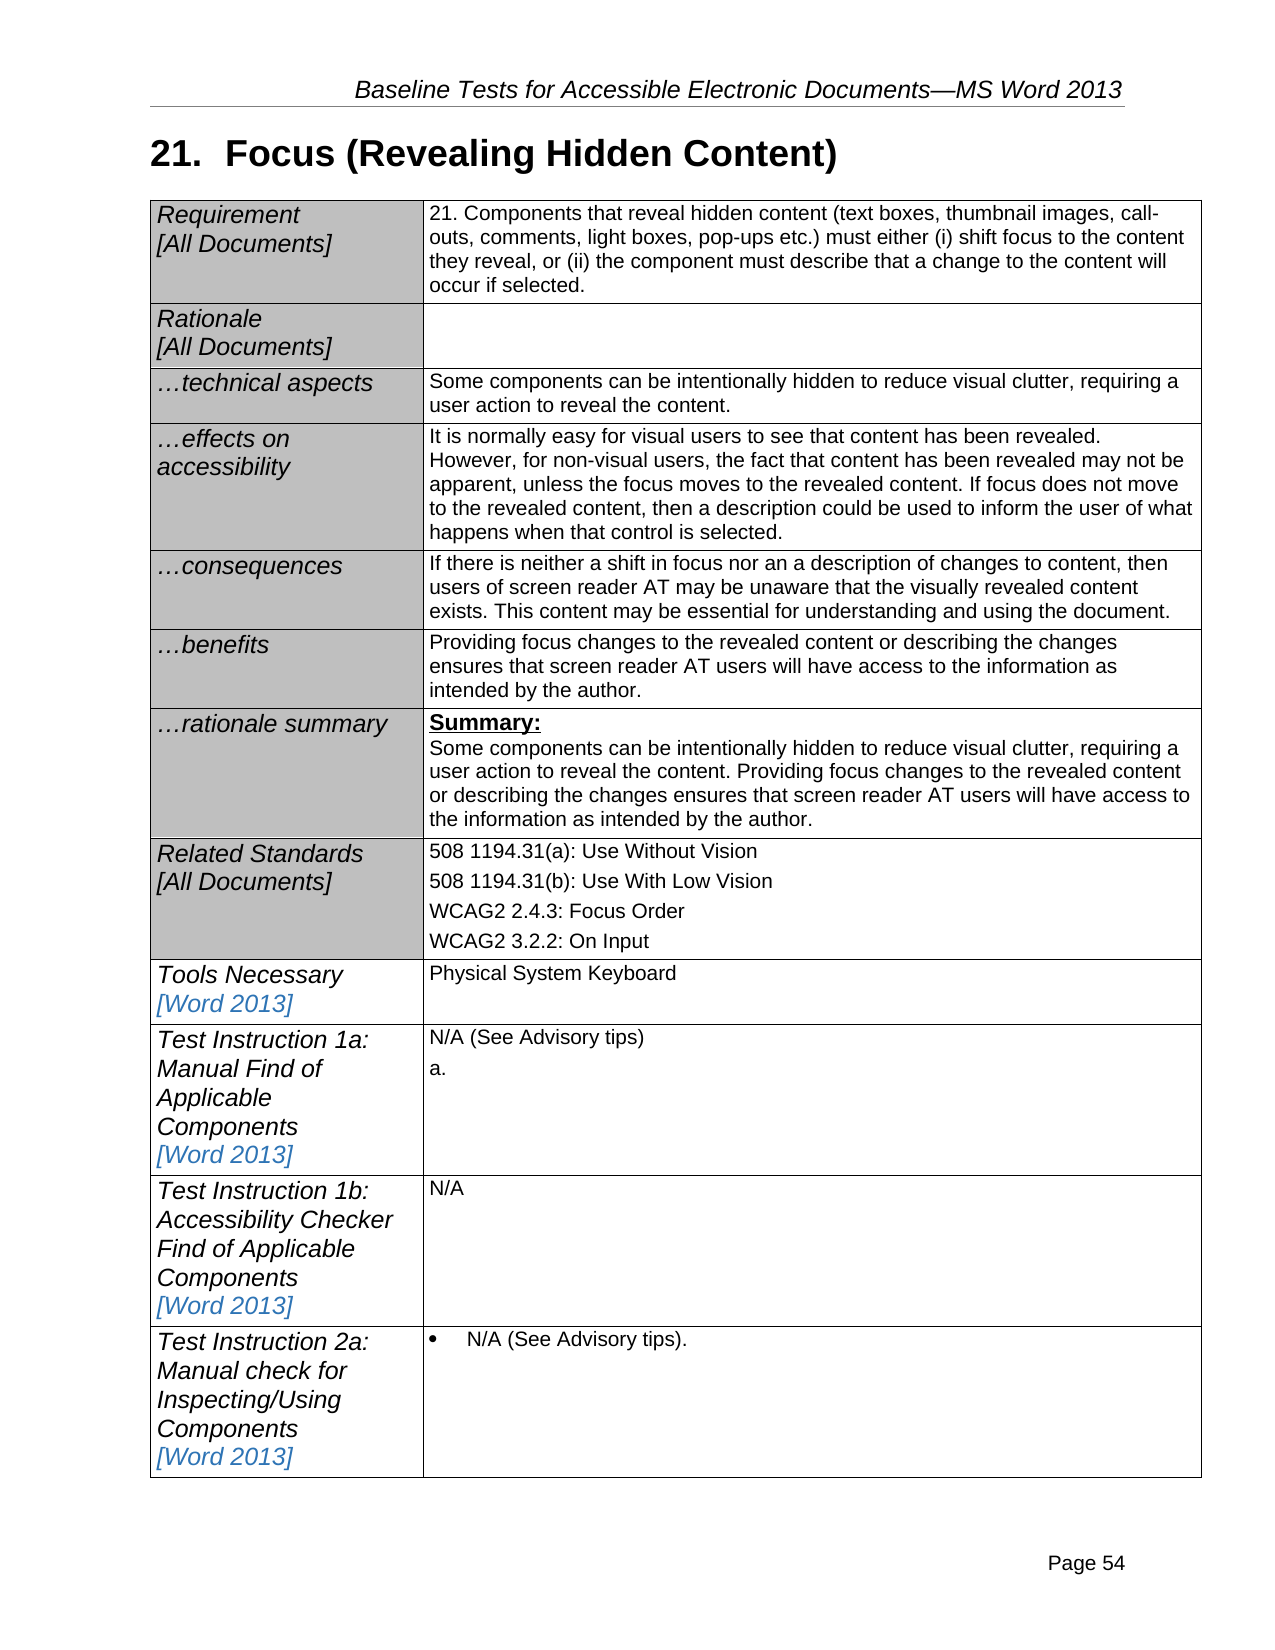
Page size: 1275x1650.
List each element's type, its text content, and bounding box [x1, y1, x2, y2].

table_cell Providing focus changes to the revealed content or describing the changes ensures that screen reader AT users will have access to the information as intended by the author. [424, 630, 1201, 708]
table_cell If there is neither a shift in focus nor an a description of changes to content, then users of screen reader AT may be unaware that the visually revealed content exists. This content may be essential for understanding and using the document. [424, 551, 1201, 629]
table_cell Some components can be intentionally hidden to reduce visual clutter, requiring a user action to reveal the content. [424, 369, 1201, 423]
table_cell Summary: Some components can be intentionally hidden to reduce visual clutter, requiring a user action to reveal the content. Providing focus changes to the revealed content or describing the changes ensures that screen reader AT users will have access to the information as intended by the author. [424, 709, 1201, 837]
table_cell Tools Necessary [Word 2013] [151, 960, 423, 1024]
table_cell Related Standards [All Documents] [151, 839, 423, 959]
table_cell N/A (See Advisory tips) [424, 1025, 1201, 1175]
table_cell N/A [424, 1176, 1201, 1326]
table_cell Test Instruction 2a: Manual check for Inspecting/Using Components [Word 2013] [151, 1327, 423, 1477]
table_header Requirement [All Documents] [151, 201, 423, 303]
table_cell …technical aspects [151, 369, 423, 423]
table_cell It is normally easy for visual users to see that content has been revealed. However, for non-visual users, the fact that content has been revealed may not be apparent, unless the focus moves to the revealed content. If focus does not move to the revealed content, then a description could be used to inform the user of what happens when that control is selected. [424, 424, 1201, 550]
subtitle Focus (Revealing Hidden Content) [150, 131, 1125, 174]
table_cell Physical System Keyboard [424, 960, 1201, 1024]
table_header 21. Components that reveal hidden content (text boxes, thumbnail images, call-outs, comments, light boxes, pop-ups etc.) must either (i) shift focus to the content they reveal, or (ii) the component must describe that a change to the content will occur if selected. [424, 201, 1201, 303]
table_cell …effects on accessibility [151, 424, 423, 550]
table_cell …consequences [151, 551, 423, 629]
table_cell N/A (See Advisory tips). [424, 1327, 1201, 1477]
table_cell 508 1194.31(a): Use Without Vision 508 1194.31(b): Use With Low Vision WCAG2 2.4.3: Focus Order WCAG2 3.2.2: On Input [424, 839, 1201, 959]
table_cell …benefits [151, 630, 423, 708]
table_cell Test Instruction 1a: Manual Find of Applicable Components [Word 2013] [151, 1025, 423, 1175]
table_cell Test Instruction 1b: Accessibility Checker Find of Applicable Components [Word 2013] [151, 1176, 423, 1326]
table_cell Rationale [All Documents] [151, 304, 423, 367]
table_cell …rationale summary [151, 709, 423, 837]
table_cell [424, 304, 1201, 367]
